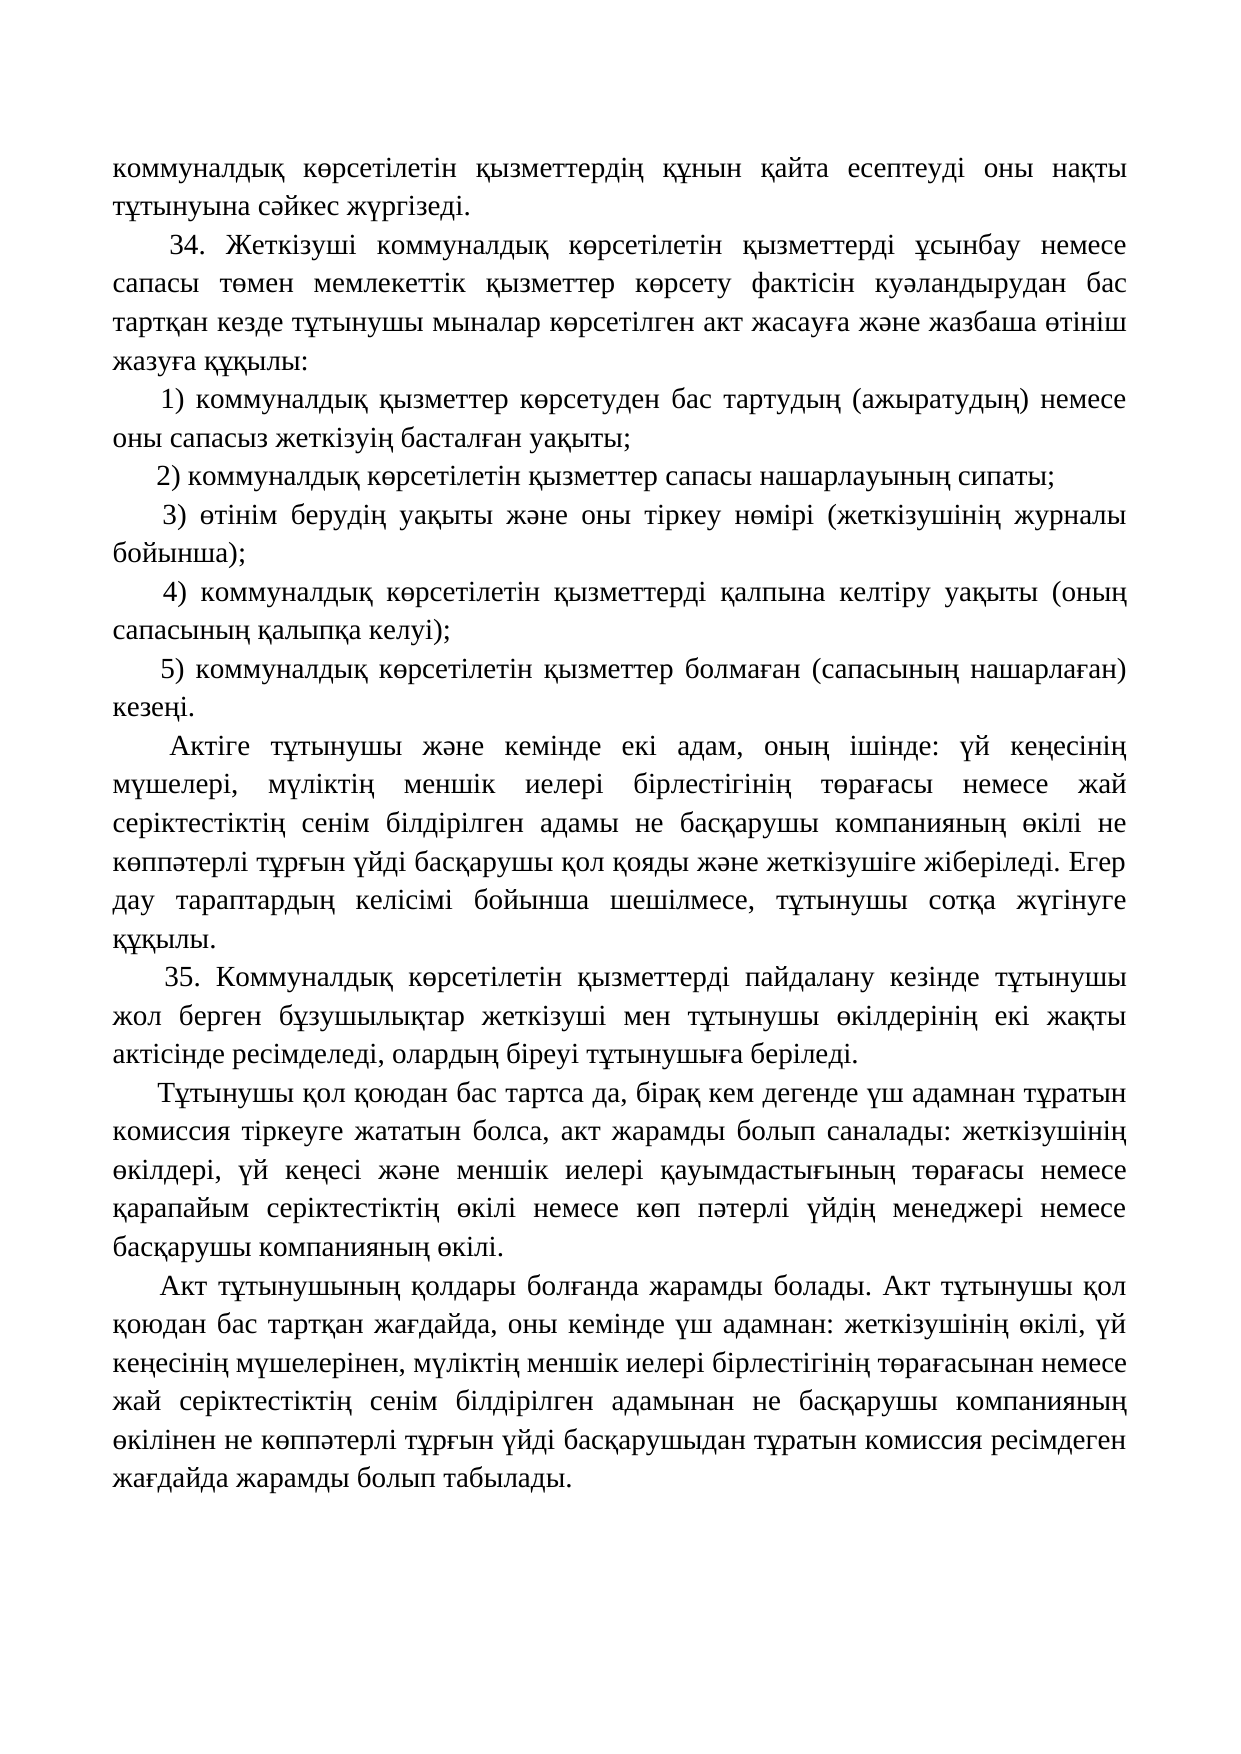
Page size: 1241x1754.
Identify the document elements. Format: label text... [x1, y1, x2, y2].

text 2) коммуналдық көрсетілетін қызметтер сапасы нашарлауының сипаты; [112, 458, 1128, 492]
text 1) коммуналдық қызметтер көрсетуден бас тартудың (ажыратудың) немесе оны сапасыз жеткізуің басталған уақыты; [112, 381, 1128, 453]
text Тұтынушы қол қоюдан бас тартса да, бірақ кем дегенде үш адамнан тұратын комиссия тіркеуге жататын болса, акт жарамды болып саналады: жеткізушінің өкілдері, үй кеңесі және меншік иелері қауымдастығының төрағасы немесе қарапайым серіктестіктің өкілі немесе көп пәтерлі үйдің менеджері немесе басқарушы компанияның өкілі. [112, 1075, 1128, 1263]
text 34. Жеткізуші коммуналдық көрсетілетін қызметтерді ұсынбау немесе сапасы төмен мемлекеттік қызметтер көрсету фактісін куәландырудан бас тартқан кезде тұтынушы мыналар көрсетілген акт жасауға және жазбаша өтініш жазуға құқылы: [112, 227, 1128, 376]
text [112, 150, 1128, 222]
text 4) коммуналдық көрсетілетін қызметтерді қалпына келтіру уақыты (оның сапасының қалыпқа келуі); [112, 574, 1128, 646]
text 5) коммуналдық көрсетілетін қызметтер болмаған (сапасының нашарлаған) кезеңі. [112, 651, 1128, 723]
text Акт тұтынушының қолдары болғанда жарамды болады. Акт тұтынушы қол қоюдан бас тартқан жағдайда, оны кемінде үш адамнан: жеткізушінің өкілі, үй кеңесінің мүшелерінен, мүліктің меншік иелері бірлестігінің төрағасынан немесе жай серіктестіктің сенім білдірілген адамынан не басқарушы компанияның өкілінен не көппәтерлі тұрғын үйді басқарушыдан тұратын комиссия ресімдеген жағдайда жарамды болып табылады. [112, 1268, 1128, 1494]
text 35. Коммуналдық көрсетілетін қызметтерді пайдалану кезінде тұтынушы жол берген бұзушылықтар жеткізуші мен тұтынушы өкілдерінің екі жақты актісінде ресімделеді, олардың біреуі тұтынушыға беріледі. [112, 959, 1128, 1070]
text 3) өтінім берудің уақыты және оны тіркеу нөмірі (жеткізушінің журналы бойынша); [112, 497, 1128, 569]
text Актіге тұтынушы және кемінде екі адам, оның ішінде: үй кеңесінің мүшелері, мүліктің меншік иелері бірлестігінің төрағасы немесе жай серіктестіктің сенім білдірілген адамы не басқарушы компанияның өкілі не көппәтерлі тұрғын үйді басқарушы қол қояды және жеткізушіге жіберіледі. Егер дау тараптардың келісімі бойынша шешілмесе, тұтынушы сотқа жүгінуге құқылы. [112, 728, 1128, 954]
